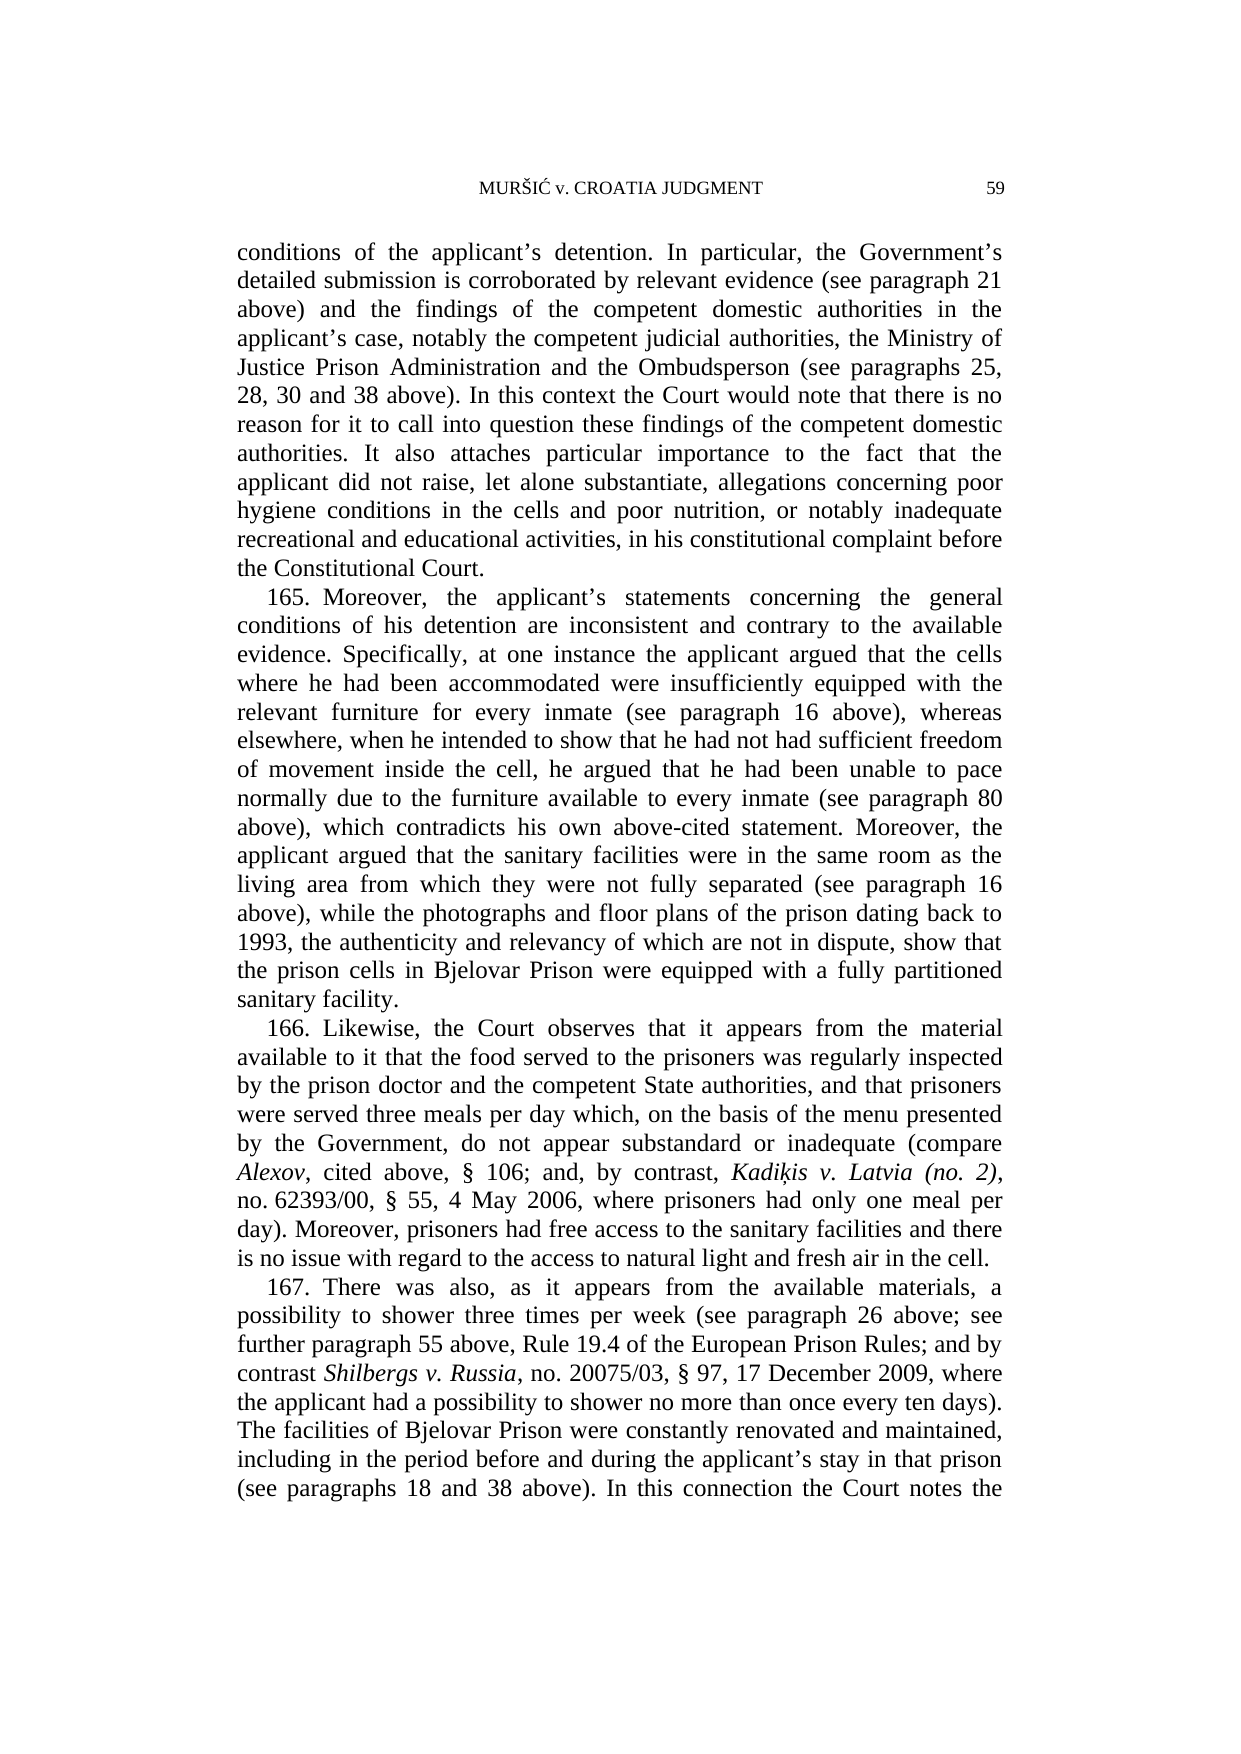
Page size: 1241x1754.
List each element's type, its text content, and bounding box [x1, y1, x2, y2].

text 166. Likewise, the Court observes that it appears from the material available to it that the food served to the prisoners was regularly inspected by the prison doctor and the competent State authorities, and that prisoners were served three meals per day which, on the basis of the menu presented by the Government, do not appear substandard or inadequate (compare Alexov, cited above, § 106; and, by contrast, Kadiķis v. Latvia (no. 2), no. 62393/00, § 55, 4 May 2006, where prisoners had only one meal per day). Moreover, prisoners had free access to the sanitary facilities and there is no issue with regard to the access to natural light and fresh air in the cell. [237, 1013, 1003, 1272]
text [237, 1272, 1003, 1502]
text 165. Moreover, the applicant’s statements concerning the general conditions of his detention are inconsistent and contrary to the available evidence. Specifically, at one instance the applicant argued that the cells where he had been accommodated were insufficiently equipped with the relevant furniture for every inmate (see paragraph 16 above), whereas elsewhere, when he intended to show that he had not had sufficient freedom of movement inside the cell, he argued that he had been unable to pace normally due to the furniture available to every inmate (see paragraph 80 above), which contradicts his own above-cited statement. Moreover, the applicant argued that the sanitary facilities were in the same room as the living area from which they were not fully separated (see paragraph 16 above), while the photographs and floor plans of the prison dating back to 1993, the authenticity and relevancy of which are not in dispute, show that the prison cells in Bjelovar Prison were equipped with a fully partitioned sanitary facility. [237, 582, 1003, 1013]
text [237, 237, 1003, 582]
